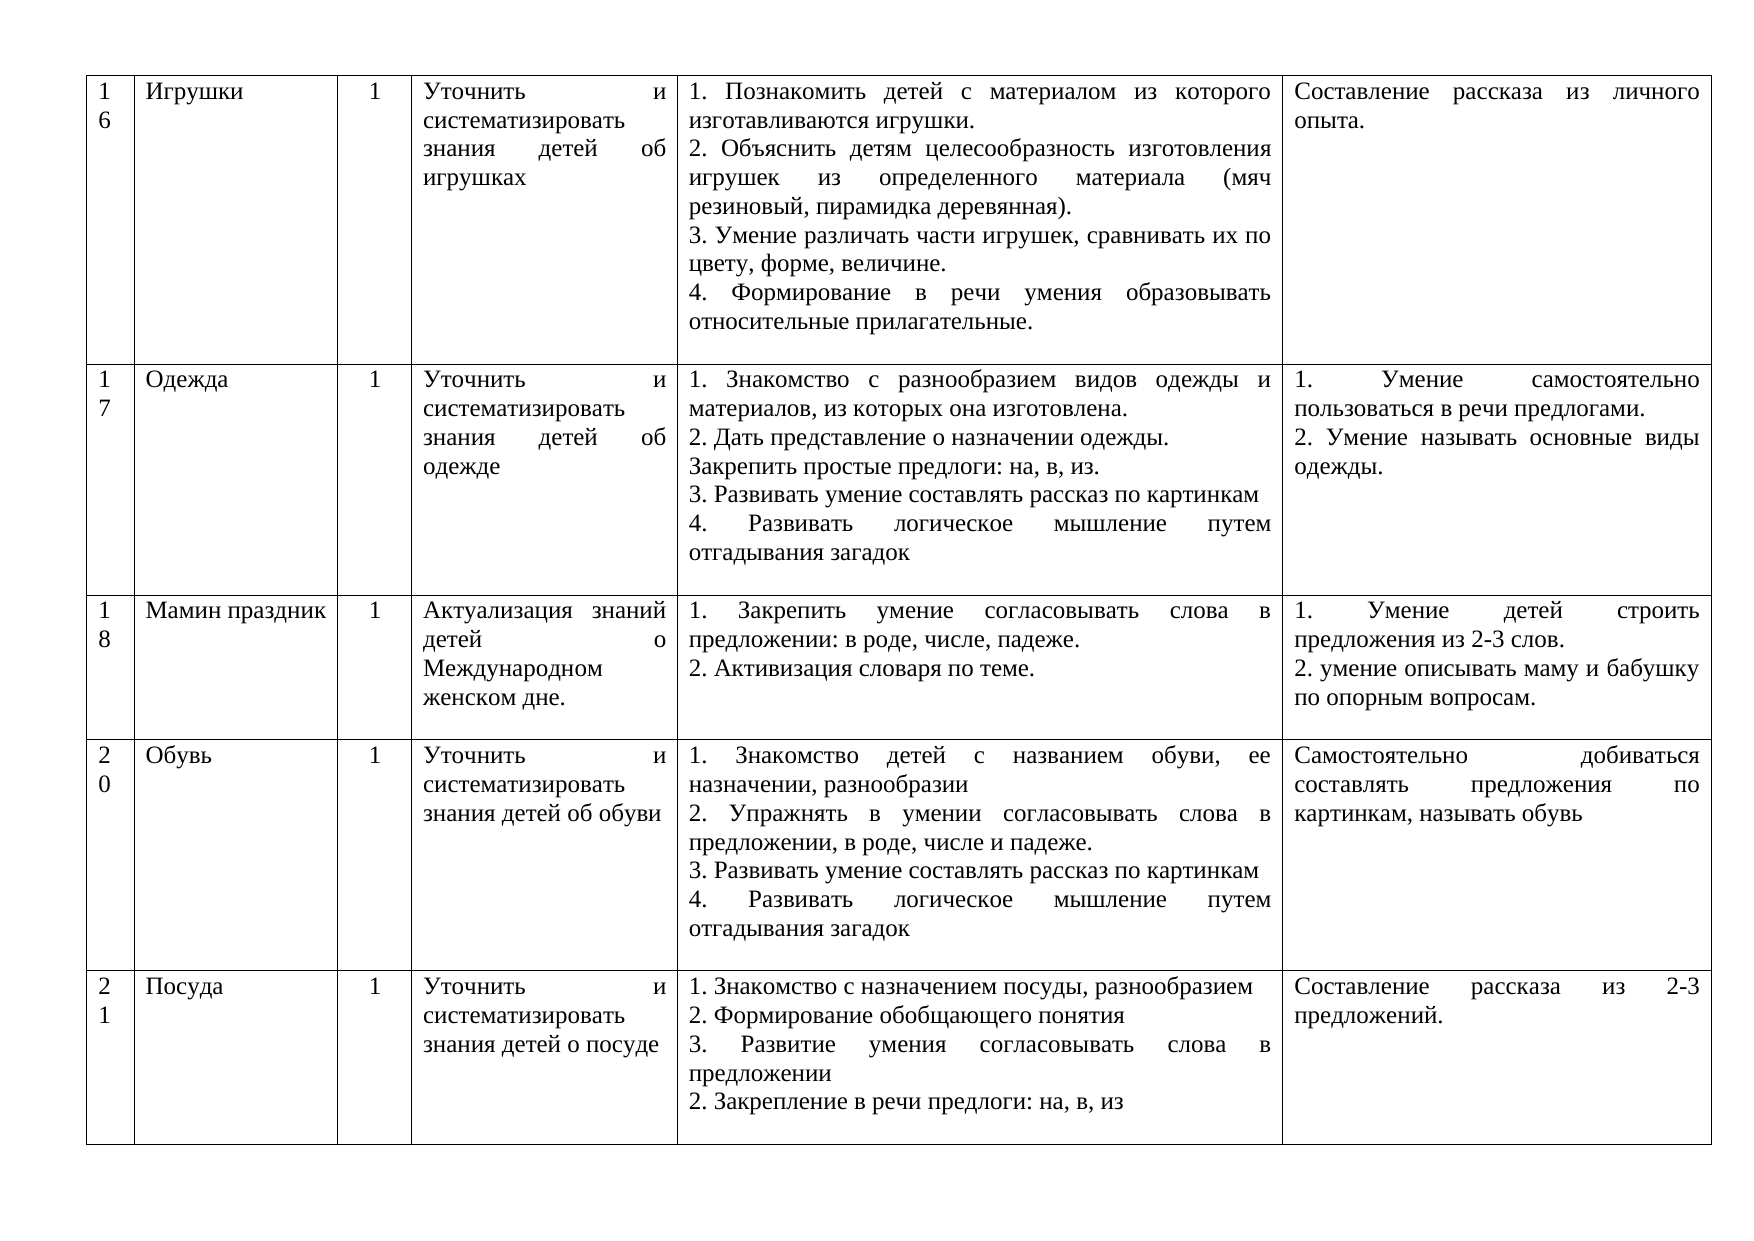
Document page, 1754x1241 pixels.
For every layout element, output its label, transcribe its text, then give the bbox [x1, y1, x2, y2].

table_cell 1 [338, 740, 411, 970]
table_cell 21 [87, 971, 134, 1144]
table_cell 1. Знакомство детей с названием обуви, ее назначении, разнообразии 2. Упражнять в умении согласовывать слова в предложении, в роде, числе и падеже. 3. Развивать умение составлять рассказ по картинкам 4. Развивать логическое мышление путем отгадывания загадок [678, 740, 1282, 970]
table_cell Посуда [135, 971, 337, 1144]
table_cell 1. Знакомство с назначением посуды, разнообразием 2. Формирование обобщающего понятия 3. Развитие умения согласовывать слова в предложении 2. Закрепление в речи предлоги: на, в, из [678, 971, 1282, 1144]
table_cell 1 [338, 76, 411, 363]
table_cell Актуализация знаний детей о Международном женском дне. [412, 596, 677, 739]
table_cell 1. Закрепить умение согласовывать слова в предложении: в роде, числе, падеже. 2. Активизация словаря по теме. [678, 596, 1282, 739]
table_cell Обувь [135, 740, 337, 970]
table_cell Составление рассказа из 2-3 предложений. [1283, 971, 1711, 1144]
table_cell Игрушки [135, 76, 337, 363]
table_cell Составление рассказа из личного опыта. [1283, 76, 1711, 363]
table_cell Одежда [135, 365, 337, 594]
table_cell 1 [338, 365, 411, 594]
table_cell Уточнить и систематизировать знания детей об игрушках [412, 76, 677, 363]
table_cell 1. Умение самостоятельно пользоваться в речи предлогами. 2. Умение называть основные виды одежды. [1283, 365, 1711, 594]
table_cell Самостоятельно добиваться составлять предложения по картинкам, называть обувь [1283, 740, 1711, 970]
table_cell Уточнить и систематизировать знания детей об одежде [412, 365, 677, 594]
table_cell Уточнить и систематизировать знания детей об обуви [412, 740, 677, 970]
table_cell Уточнить и систематизировать знания детей о посуде [412, 971, 677, 1144]
table_cell 1. Умение детей строить предложения из 2-3 слов. 2. умение описывать маму и бабушку по опорным вопросам. [1283, 596, 1711, 739]
table_cell 1 [338, 971, 411, 1144]
table_cell 17 [87, 365, 134, 594]
table_cell 1 [338, 596, 411, 739]
table_cell 18 [87, 596, 134, 739]
table_cell 1. Знакомство с разнообразием видов одежды и материалов, из которых она изготовлена. 2. Дать представление о назначении одежды. Закрепить простые предлоги: на, в, из. 3. Развивать умение составлять рассказ по картинкам 4. Развивать логическое мышление путем отгадывания загадок [678, 365, 1282, 594]
table_cell Мамин праздник [135, 596, 337, 739]
table_cell 20 [87, 740, 134, 970]
table_cell 1. Познакомить детей с материалом из которого изготавливаются игрушки. 2. Объяснить детям целесообразность изготовления игрушек из определенного материала (мяч резиновый, пирамидка деревянная). 3. Умение различать части игрушек, сравнивать их по цвету, форме, величине. 4. Формирование в речи умения образовывать относительные прилагательные. [678, 76, 1282, 363]
table_cell 16 [87, 76, 134, 363]
